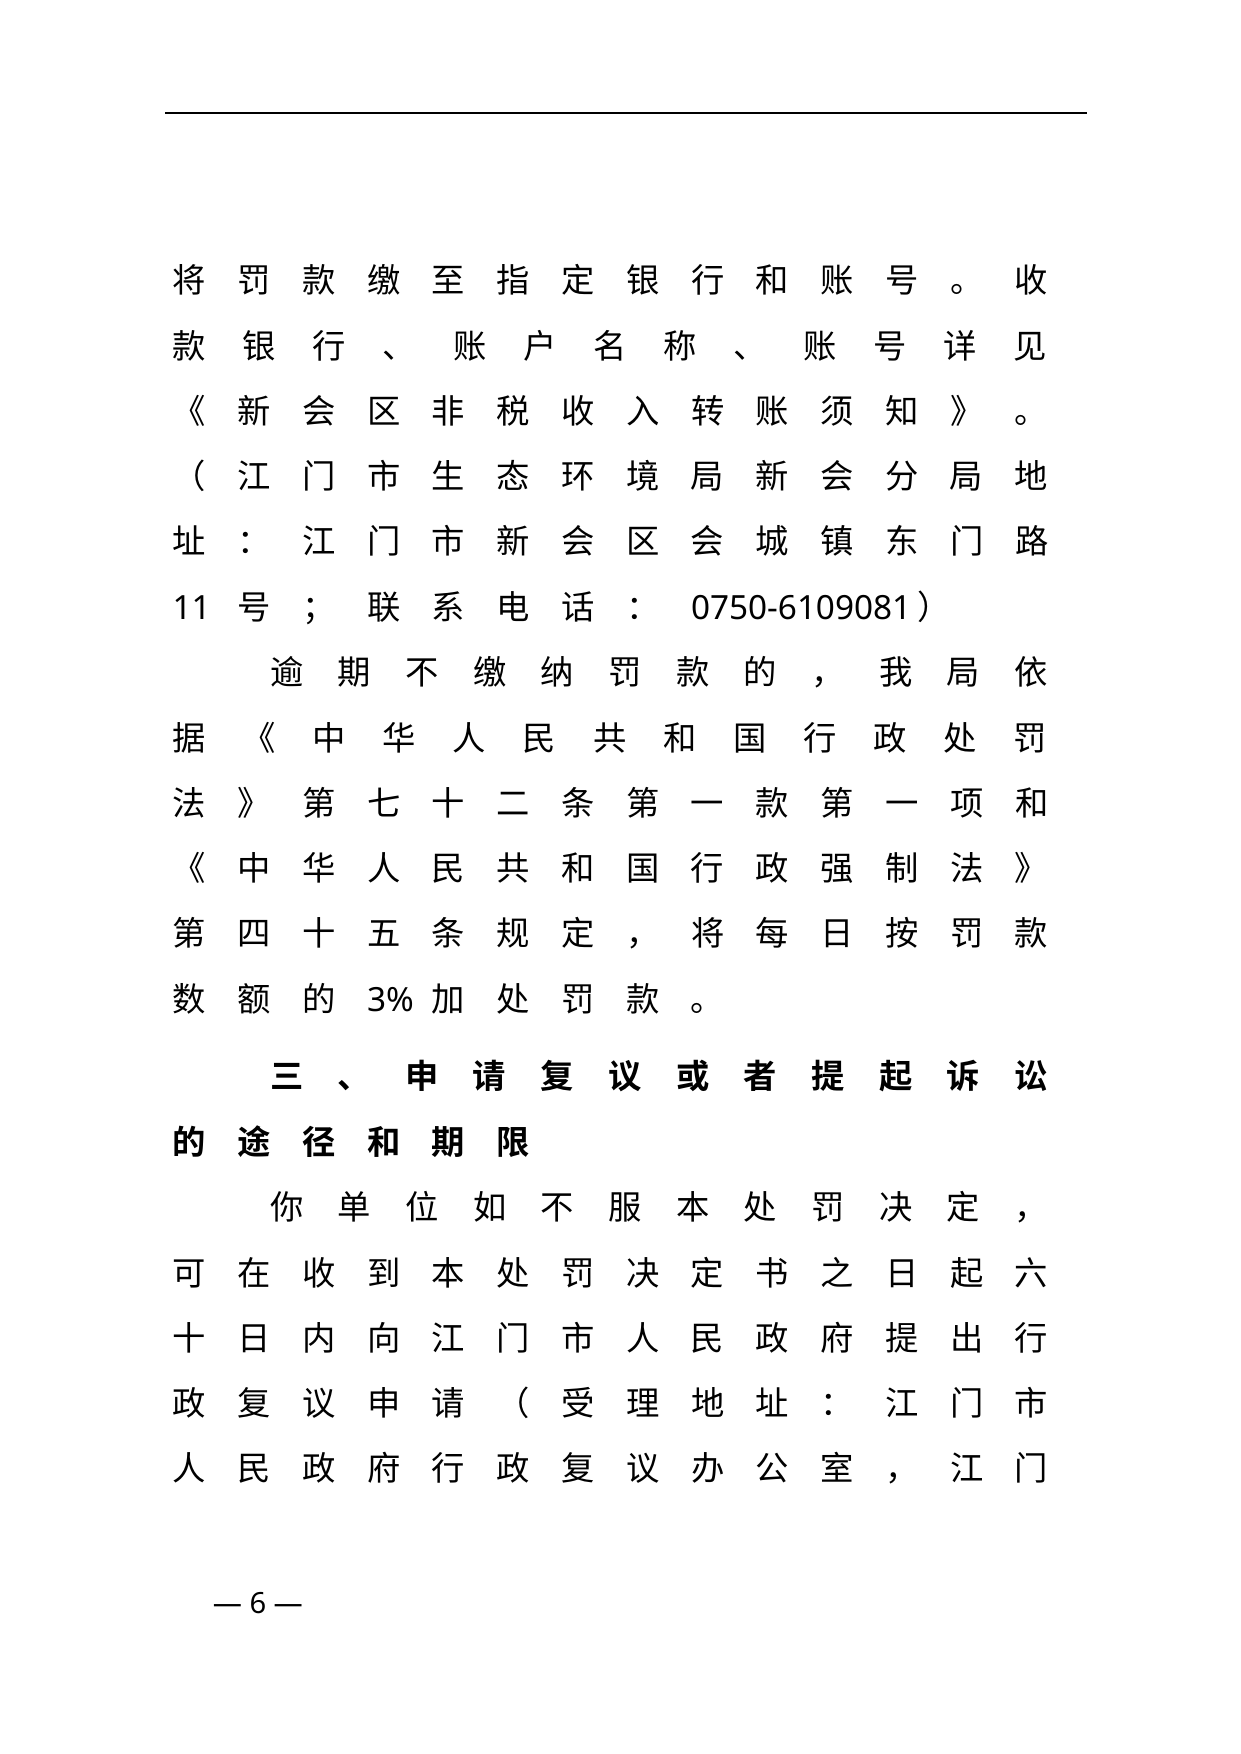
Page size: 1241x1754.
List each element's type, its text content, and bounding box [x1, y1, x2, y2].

text 逾期不缴纳罚款的，我局依据《中华人民共和国行政处罚法》第七十二条第一款第一项和《中华人民共和国行政强制法》第四十五条规定，将每日按罚款数额的3%加处罚款。 [172, 637, 1079, 1029]
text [172, 1172, 1079, 1499]
text 三、申请复议或者提起诉讼的途径和期限 [172, 1042, 1079, 1172]
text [172, 246, 1079, 637]
